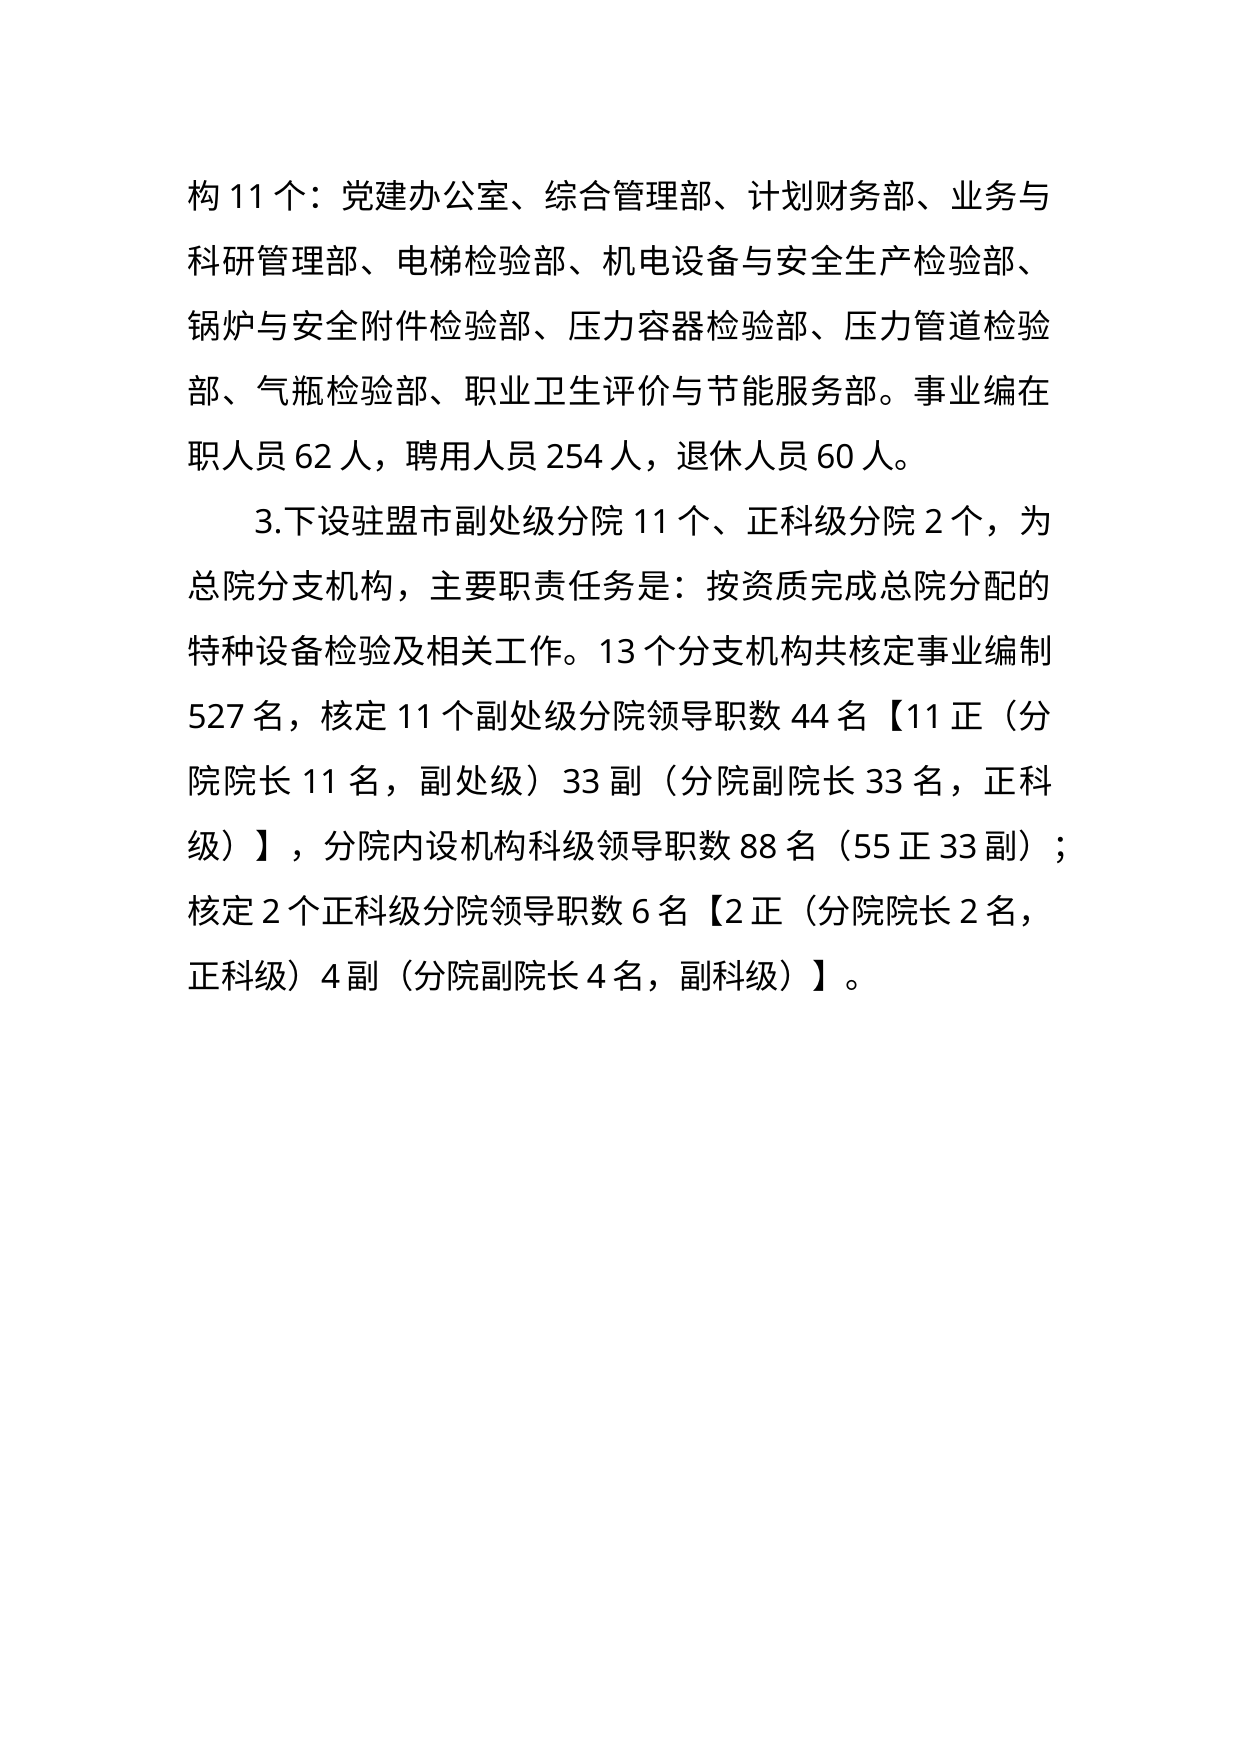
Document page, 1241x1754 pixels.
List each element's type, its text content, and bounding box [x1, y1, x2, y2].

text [187, 162, 1053, 487]
text 3.下设驻盟市副处级分院11个、正科级分院2个，为总院分支机构，主要职责任务是：按资质完成总院分配的特种设备检验及相关工作。13个分支机构共核定事业编制527名，核定11个副处级分院领导职数44名【11正（分院院长11名，副处级）33副（分院副院长33名，正科级）】，分院内设机构科级领导职数88名（55正33副）；核定2个正科级分院领导职数6名【2正（分院院长2名，正科级）4副（分院副院长4名，副科级）】。 [187, 487, 1053, 1007]
